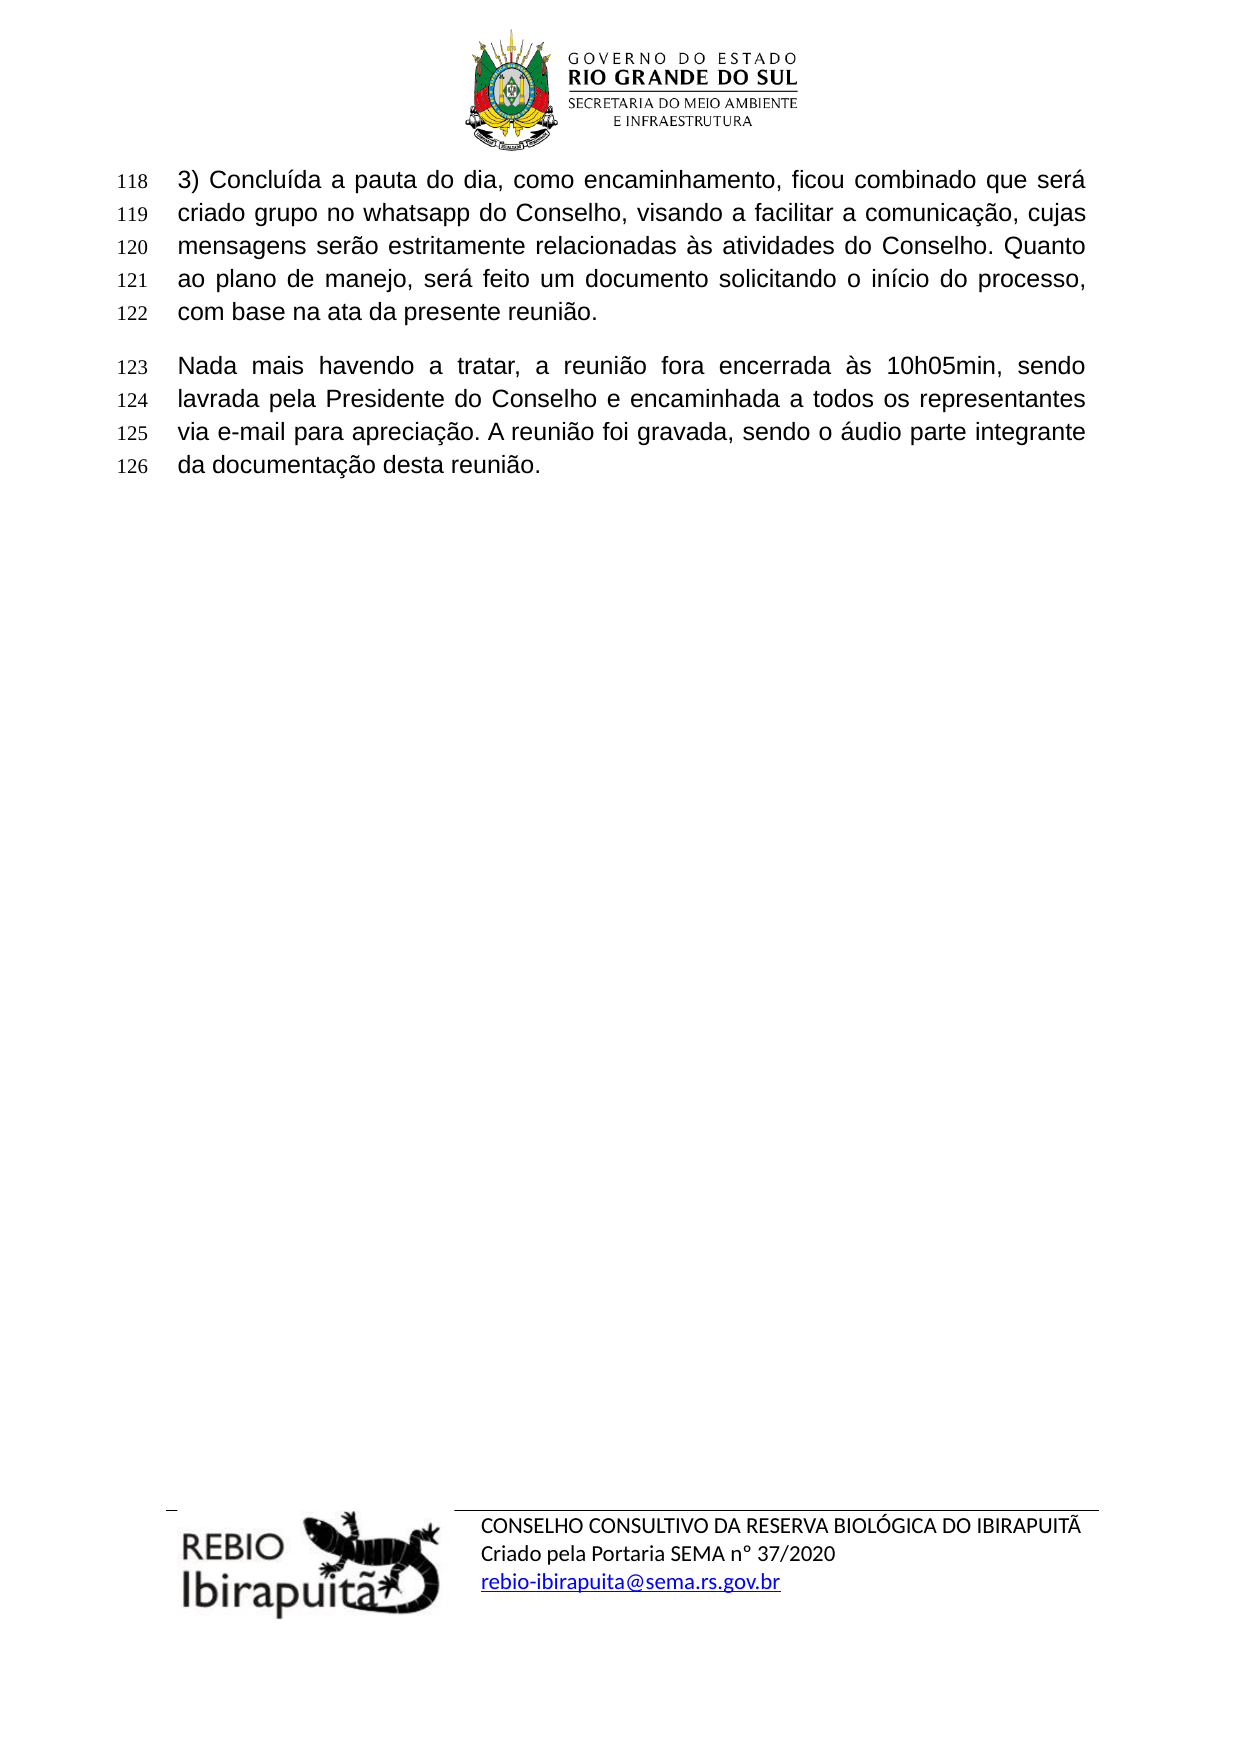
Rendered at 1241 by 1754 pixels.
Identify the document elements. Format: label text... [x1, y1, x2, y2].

text 3) Concluída a pauta do dia, como encaminhamento, ficou combinado que será criado grupo no whatsapp do Conselho, visando a facilitar a comunicação, cujas mensagens serão estritamente relacionadas às atividades do Conselho. Quanto ao plano de manejo, será feito um documento solicitando o início do processo, com base na ata da presente reunião. [177, 165, 1087, 326]
picture [436, 14, 828, 165]
text Nada mais havendo a tratar, a reunião fora encerrada às 10h05min, sendo lavrada pela Presidente do Conselho e encaminhada a todos os representantes via e-mail para apreciação. A reunião foi gravada, sendo o áudio parte integrante da documentação desta reunião. [177, 351, 1087, 478]
picture [177, 1510, 455, 1620]
